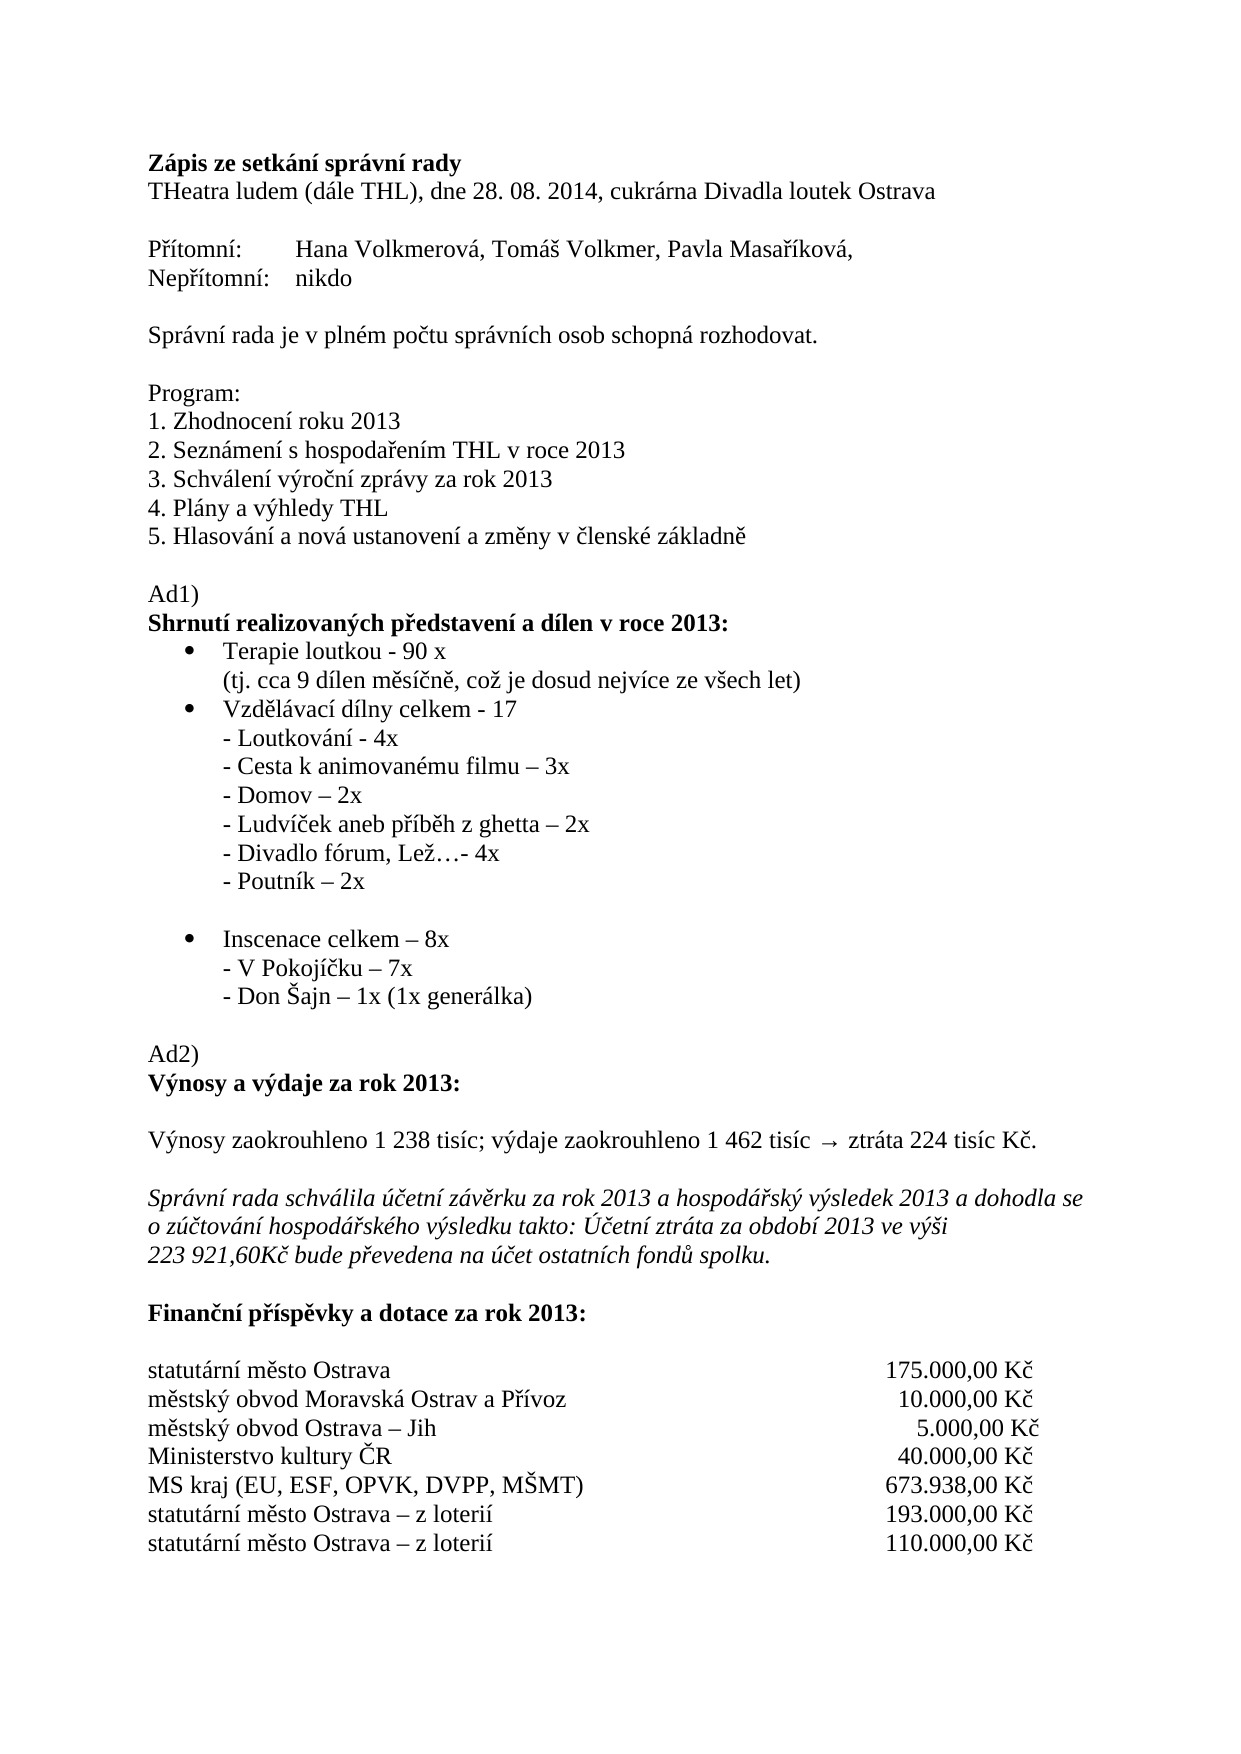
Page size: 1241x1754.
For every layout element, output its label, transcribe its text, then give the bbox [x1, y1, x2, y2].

text Ministerstvo kultury ČR 40.000,00 Kč [148, 1441, 1093, 1470]
text THeatra ludem (dále THL), dne 28. 08. 2014, cukrárna Divadla loutek Ostrava [148, 176, 1093, 205]
text 5. Hlasování a nová ustanovení a změny v členské základně [148, 521, 1093, 550]
text statutární město Ostrava 175.000,00 Kč [148, 1355, 1093, 1384]
text - Divadlo fórum, Lež…- 4x [223, 838, 1093, 866]
list Terapie loutkou - 90 x [185, 636, 1093, 665]
text statutární město Ostrava – z loterií 193.000,00 Kč [148, 1499, 1093, 1528]
text - Cesta k animovanému filmu – 3x [223, 751, 1093, 780]
text 4. Plány a výhledy THL [148, 493, 1093, 521]
text Zápis ze setkání správní rady [148, 148, 1093, 176]
text Ad1) [148, 579, 1093, 608]
text - Domov – 2x [223, 780, 1093, 809]
text 2. Seznámení s hospodařením THL v roce 2013 [148, 435, 1093, 464]
text MS kraj (EU, ESF, OPVK, DVPP, MŠMT) 673.938,00 Kč [148, 1470, 1093, 1499]
text - Loutkování - 4x [223, 723, 1093, 751]
text Ad2) [148, 1039, 1093, 1068]
text Výnosy a výdaje za rok 2013: [148, 1068, 1093, 1096]
text 1. Zhodnocení roku 2013 [148, 406, 1093, 435]
text Shrnutí realizovaných představení a dílen v roce 2013: [148, 608, 1093, 636]
text - V Pokojíčku – 7x [223, 953, 1093, 981]
text městský obvod Moravská Ostrav a Přívoz 10.000,00 Kč městský obvod Ostrava – Jih 5.000,00 Kč [148, 1384, 1093, 1441]
text Program: [148, 378, 1093, 406]
text Přítomní: Hana Volkmerová, Tomáš Volkmer, Pavla Masaříková, [148, 234, 1093, 263]
text statutární město Ostrava – z loterií 110.000,00 Kč [148, 1528, 1093, 1556]
text Správní rada je v plném počtu správních osob schopná rozhodovat. [148, 320, 1093, 349]
text Správní rada schválila účetní závěrku za rok 2013 a hospodářský výsledek 2013 a dohodla se o zúčtování hospodářského výsledku takto: Účetní ztráta za období 2013 ve výši 223 921,60Kč bude převedena na účet ostatních fondů spolku. [148, 1183, 1093, 1269]
text (tj. cca 9 dílen měsíčně, což je dosud nejvíce ze všech let) [223, 665, 1093, 694]
text 3. Schválení výroční zprávy za rok 2013 [148, 464, 1093, 493]
text Nepřítomní: nikdo [148, 263, 1093, 291]
list Vzdělávací dílny celkem - 17 [185, 694, 1093, 723]
text - Don Šajn – 1x (1x generálka) [223, 981, 1093, 1010]
text - Poutník – 2x [223, 866, 1093, 895]
text - Ludvíček aneb příběh z ghetta – 2x [223, 809, 1093, 838]
list Inscenace celkem – 8x [185, 924, 1093, 953]
text Výnosy zaokrouhleno 1 238 tisíc; výdaje zaokrouhleno 1 462 tisíc → ztráta 224 tisíc Kč. [148, 1125, 1093, 1154]
text Finanční příspěvky a dotace za rok 2013: [148, 1298, 1093, 1326]
